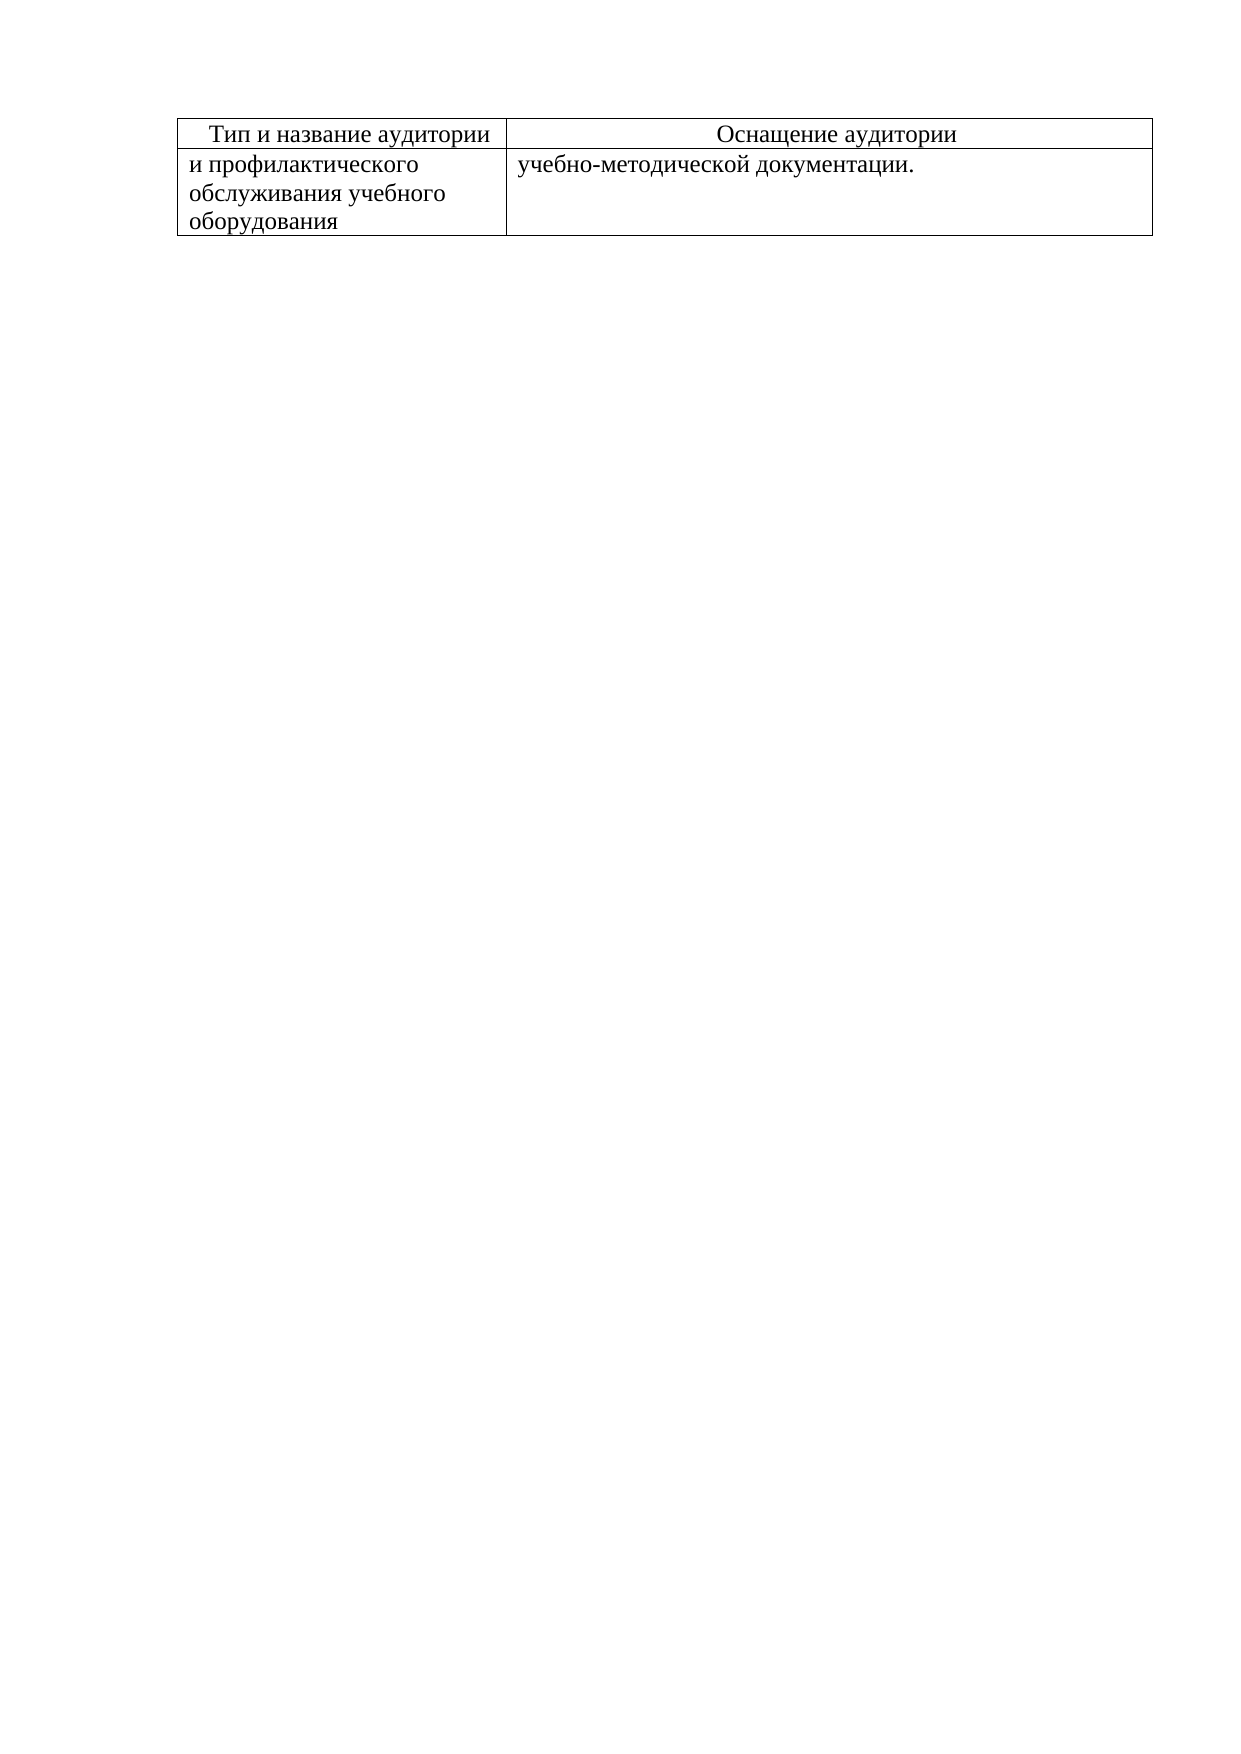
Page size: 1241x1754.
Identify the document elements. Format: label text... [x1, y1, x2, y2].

table_header Тип и название аудитории [178, 119, 506, 148]
table_header Оснащение аудитории [507, 119, 1152, 148]
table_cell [178, 149, 506, 235]
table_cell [507, 149, 1152, 235]
